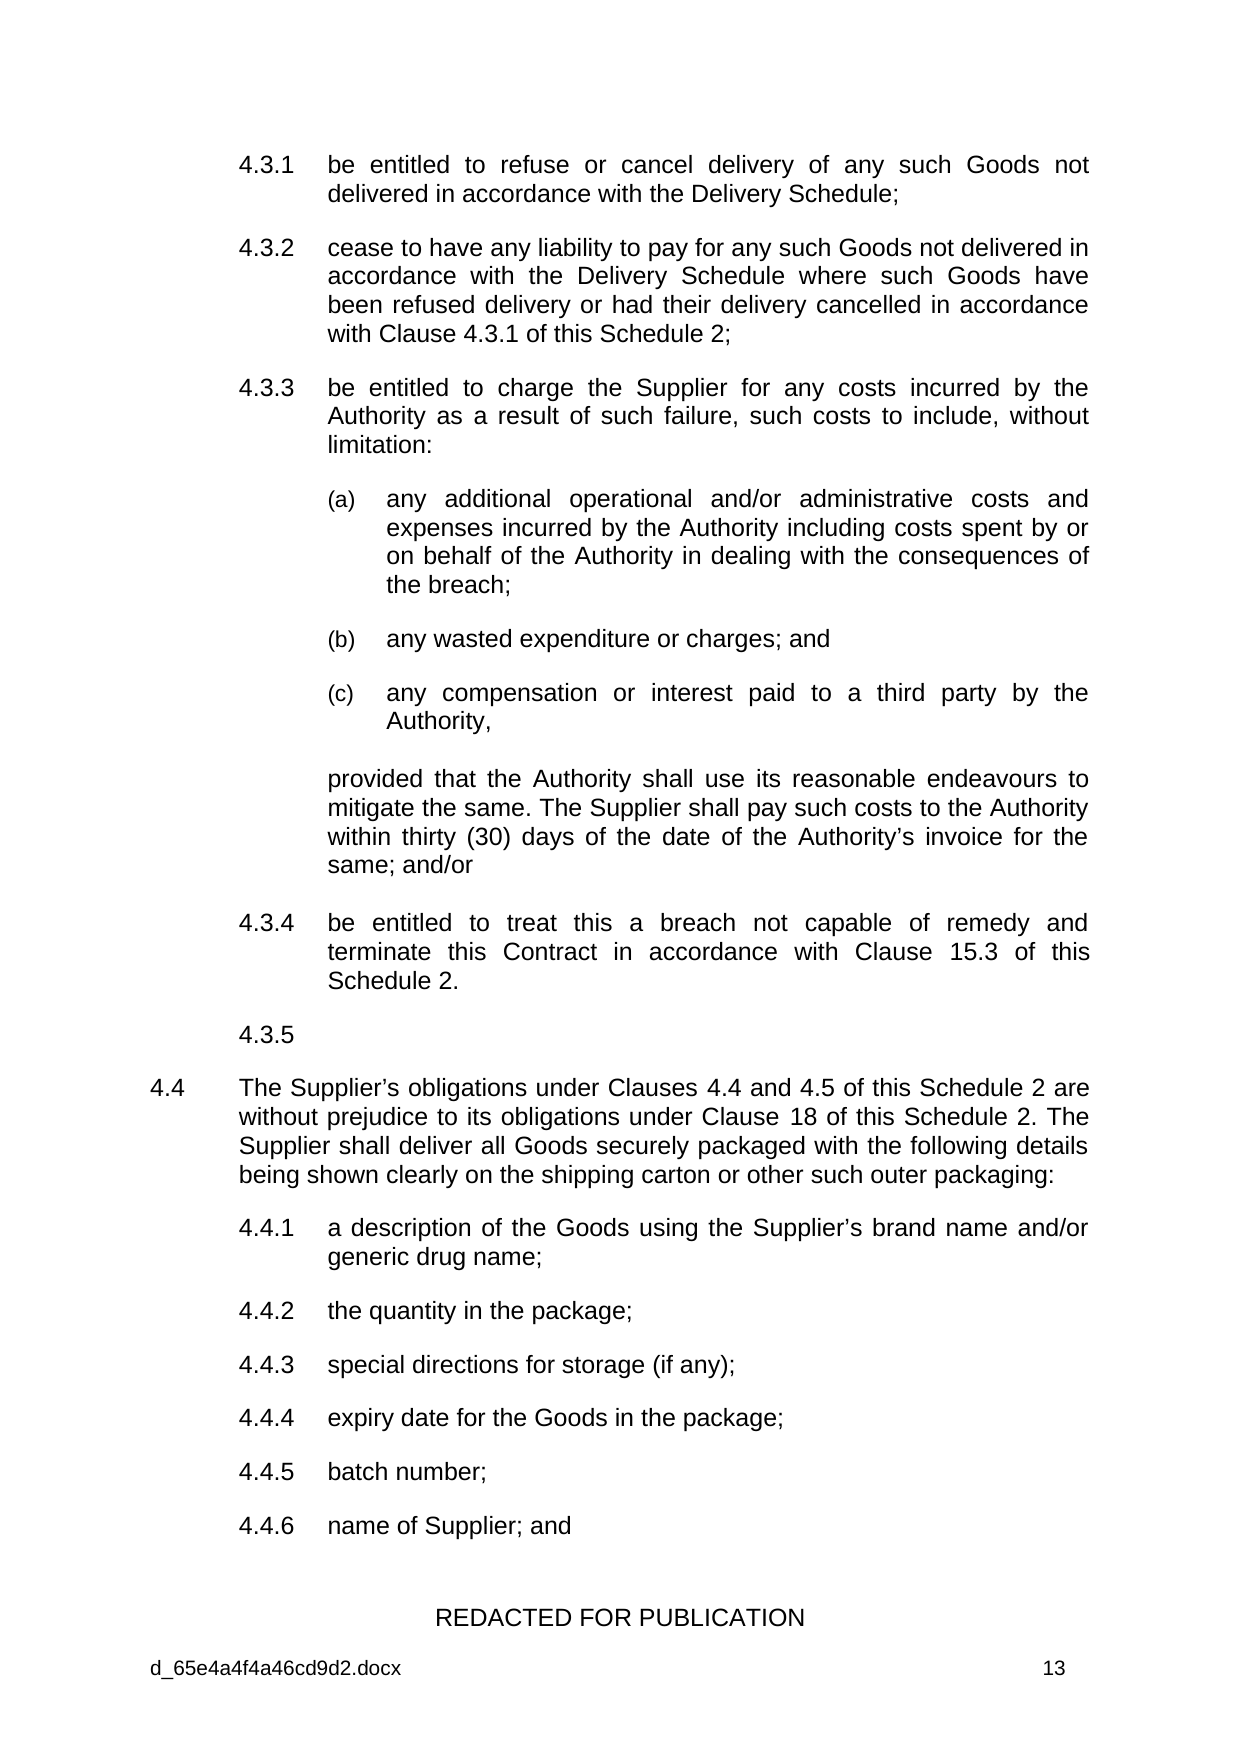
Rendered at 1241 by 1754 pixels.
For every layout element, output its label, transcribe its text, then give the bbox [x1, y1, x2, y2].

text cease to have any liability to pay for any such Goods not delivered in accordance with the Delivery Schedule where such Goods have been refused delivery or had their delivery cancelled in accordance with Clause 4.3.1 of this Schedule 2; [239, 232, 1090, 347]
text special directions for storage (if any); [239, 1349, 1090, 1378]
text provided that the Authority shall use its reasonable endeavours to mitigate the same. The Supplier shall pay such costs to the Authority within thirty (30) days of the date of the Authority’s invoice for the same; and/or [327, 764, 1090, 879]
text a description of the Goods using the Supplier’s brand name and/or generic drug name; [239, 1213, 1090, 1271]
text any additional operational and/or administrative costs and expenses incurred by the Authority including costs spent by or on behalf of the Authority in dealing with the consequences of the breach; [327, 484, 1090, 599]
text batch number; [239, 1457, 1090, 1486]
text be entitled to treat this a breach not capable of remedy and terminate this Contract in accordance with Clause 15.3 of this Schedule 2. [239, 908, 1090, 994]
text be entitled to refuse or cancel delivery of any such Goods not delivered in accordance with the Delivery Schedule; [239, 150, 1090, 207]
text The Supplier’s obligations under Clauses 4.4 and 4.5 of this Schedule 2 are without prejudice to its obligations under Clause 18 of this Schedule 2. The Supplier shall deliver all Goods securely packaged with the following details being shown clearly on the shipping carton or other such outer packaging: [150, 1073, 1090, 1188]
text expiry date for the Goods in the package; [239, 1403, 1090, 1432]
text any compensation or interest paid to a third party by the Authority, [327, 677, 1090, 735]
text be entitled to charge the Supplier for any costs incurred by the Authority as a result of such failure, such costs to include, without limitation: [239, 372, 1090, 459]
text the quantity in the package; [239, 1296, 1090, 1324]
text name of Supplier; and [239, 1511, 1090, 1539]
text any wasted expenditure or charges; and [327, 624, 1090, 652]
